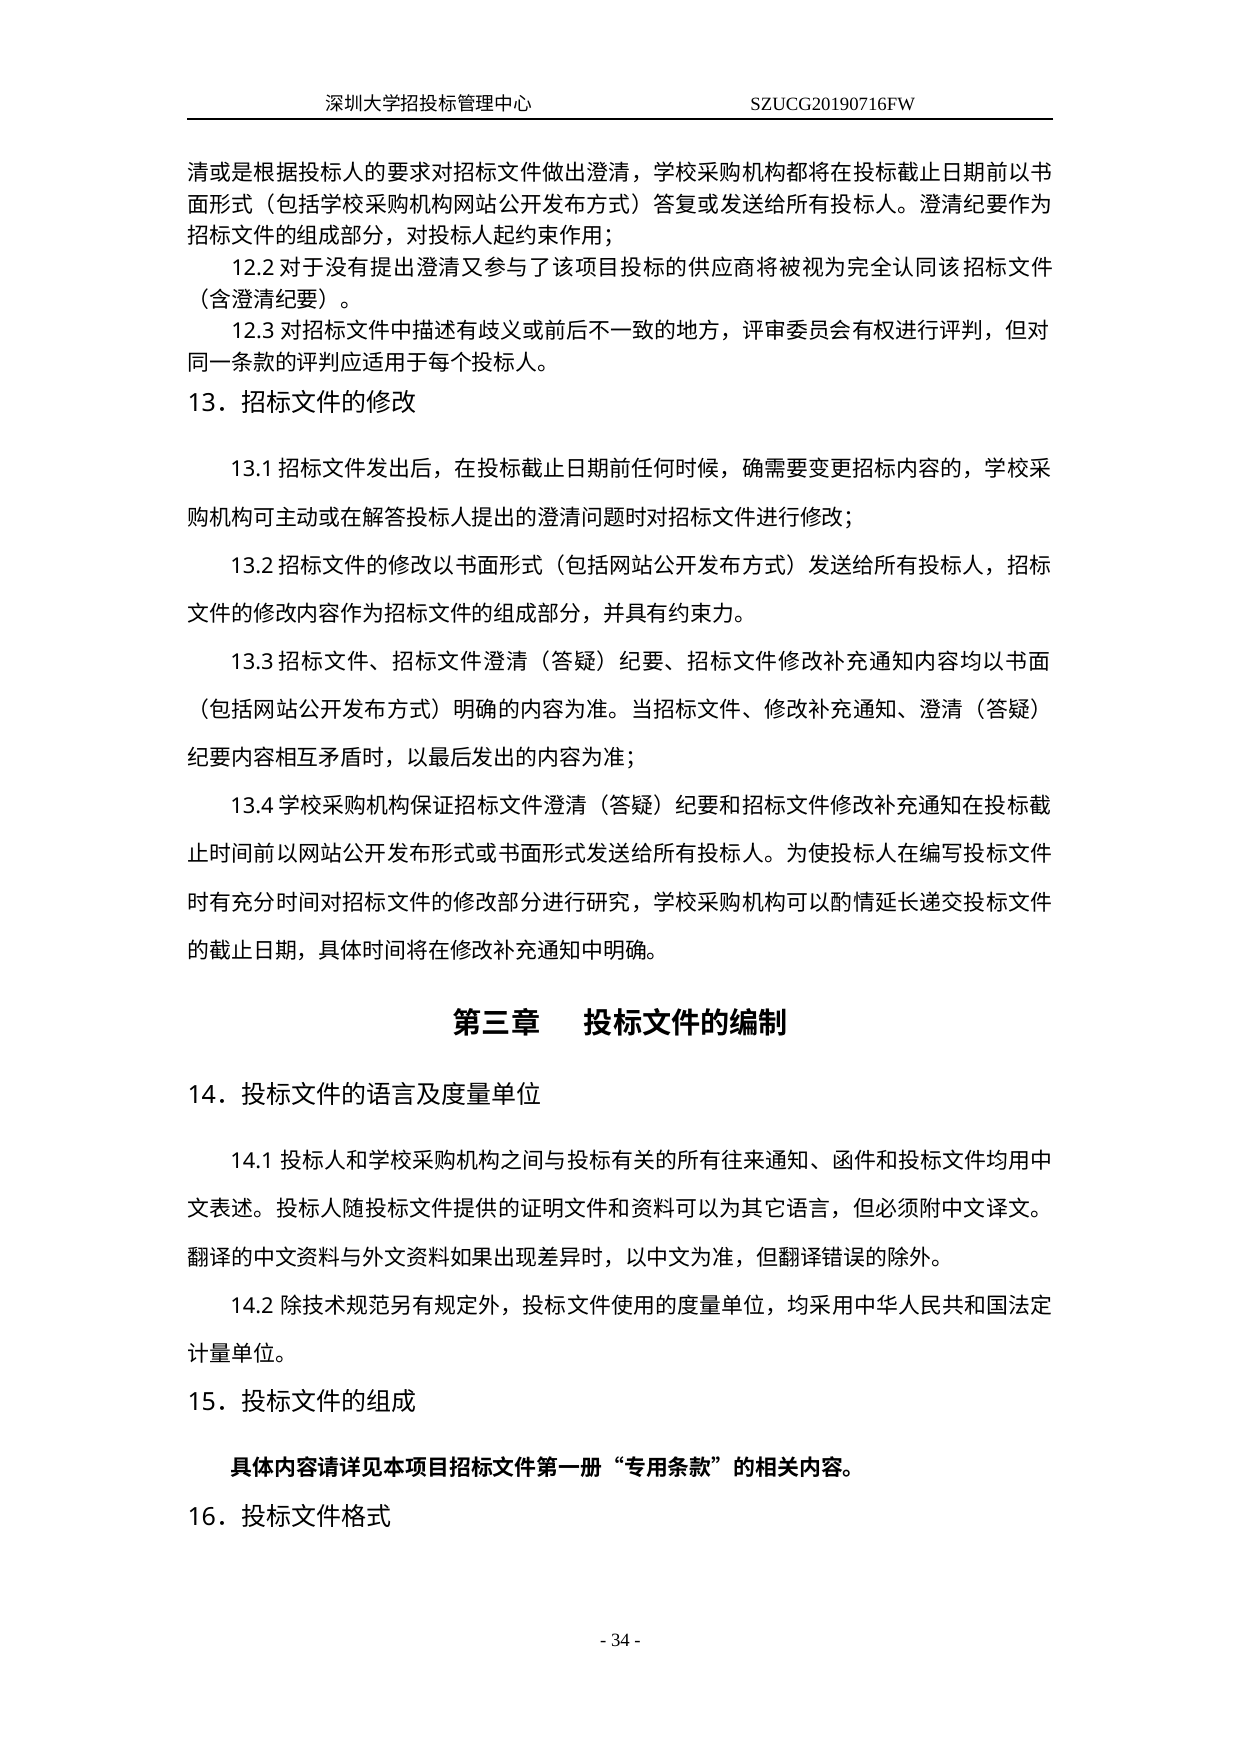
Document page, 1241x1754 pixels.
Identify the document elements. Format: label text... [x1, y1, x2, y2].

text 14.1 投标人和学校采购机构之间与投标有关的所有往来通知、函件和投标文件均用中文表述。投标人随投标文件提供的证明文件和资料可以为其它语言，但必须附中文译文。翻译的中文资料与外文资料如果出现差异时，以中文为准，但翻译错误的除外。 [187, 1135, 1053, 1279]
text 13.4学校采购机构保证招标文件澄清（答疑）纪要和招标文件修改补充通知在投标截止时间前以网站公开发布形式或书面形式发送给所有投标人。为使投标人在编写投标文件时有充分时间对招标文件的修改部分进行研究，学校采购机构可以酌情延长递交投标文件的截止日期，具体时间将在修改补充通知中明确。 [187, 780, 1053, 973]
text 16．投标文件格式 [187, 1490, 1053, 1538]
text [187, 155, 1053, 250]
text 13.2招标文件的修改以书面形式（包括网站公开发布方式）发送给所有投标人，招标文件的修改内容作为招标文件的组成部分，并具有约束力。 [187, 539, 1053, 636]
text 12.2对于没有提出澄清又参与了该项目投标的供应商将被视为完全认同该招标文件（含澄清纪要）。 [187, 250, 1053, 313]
text 14.2 除技术规范另有规定外，投标文件使用的度量单位，均采用中华人民共和国法定计量单位。 [187, 1279, 1053, 1376]
text 13.3招标文件、招标文件澄清（答疑）纪要、招标文件修改补充通知内容均以书面（包括网站公开发布方式）明确的内容为准。当招标文件、修改补充通知、澄清（答疑）纪要内容相互矛盾时，以最后发出的内容为准； [187, 636, 1053, 780]
text 13.1招标文件发出后，在投标截止日期前任何时候，确需要变更招标内容的，学校采购机构可主动或在解答投标人提出的澄清问题时对招标文件进行修改； [187, 443, 1053, 539]
text 具体内容请详见本项目招标文件第一册“专用条款”的相关内容。 [187, 1442, 1053, 1490]
text 14．投标文件的语言及度量单位 [187, 1069, 1053, 1117]
text 15．投标文件的组成 [187, 1376, 1053, 1424]
text 13．招标文件的修改 [187, 377, 1053, 425]
text 12.3 对招标文件中描述有歧义或前后不一致的地方，评审委员会有权进行评判，但对同一条款的评判应适用于每个投标人。 [187, 313, 1053, 377]
list 投标文件的编制 [187, 997, 1053, 1045]
